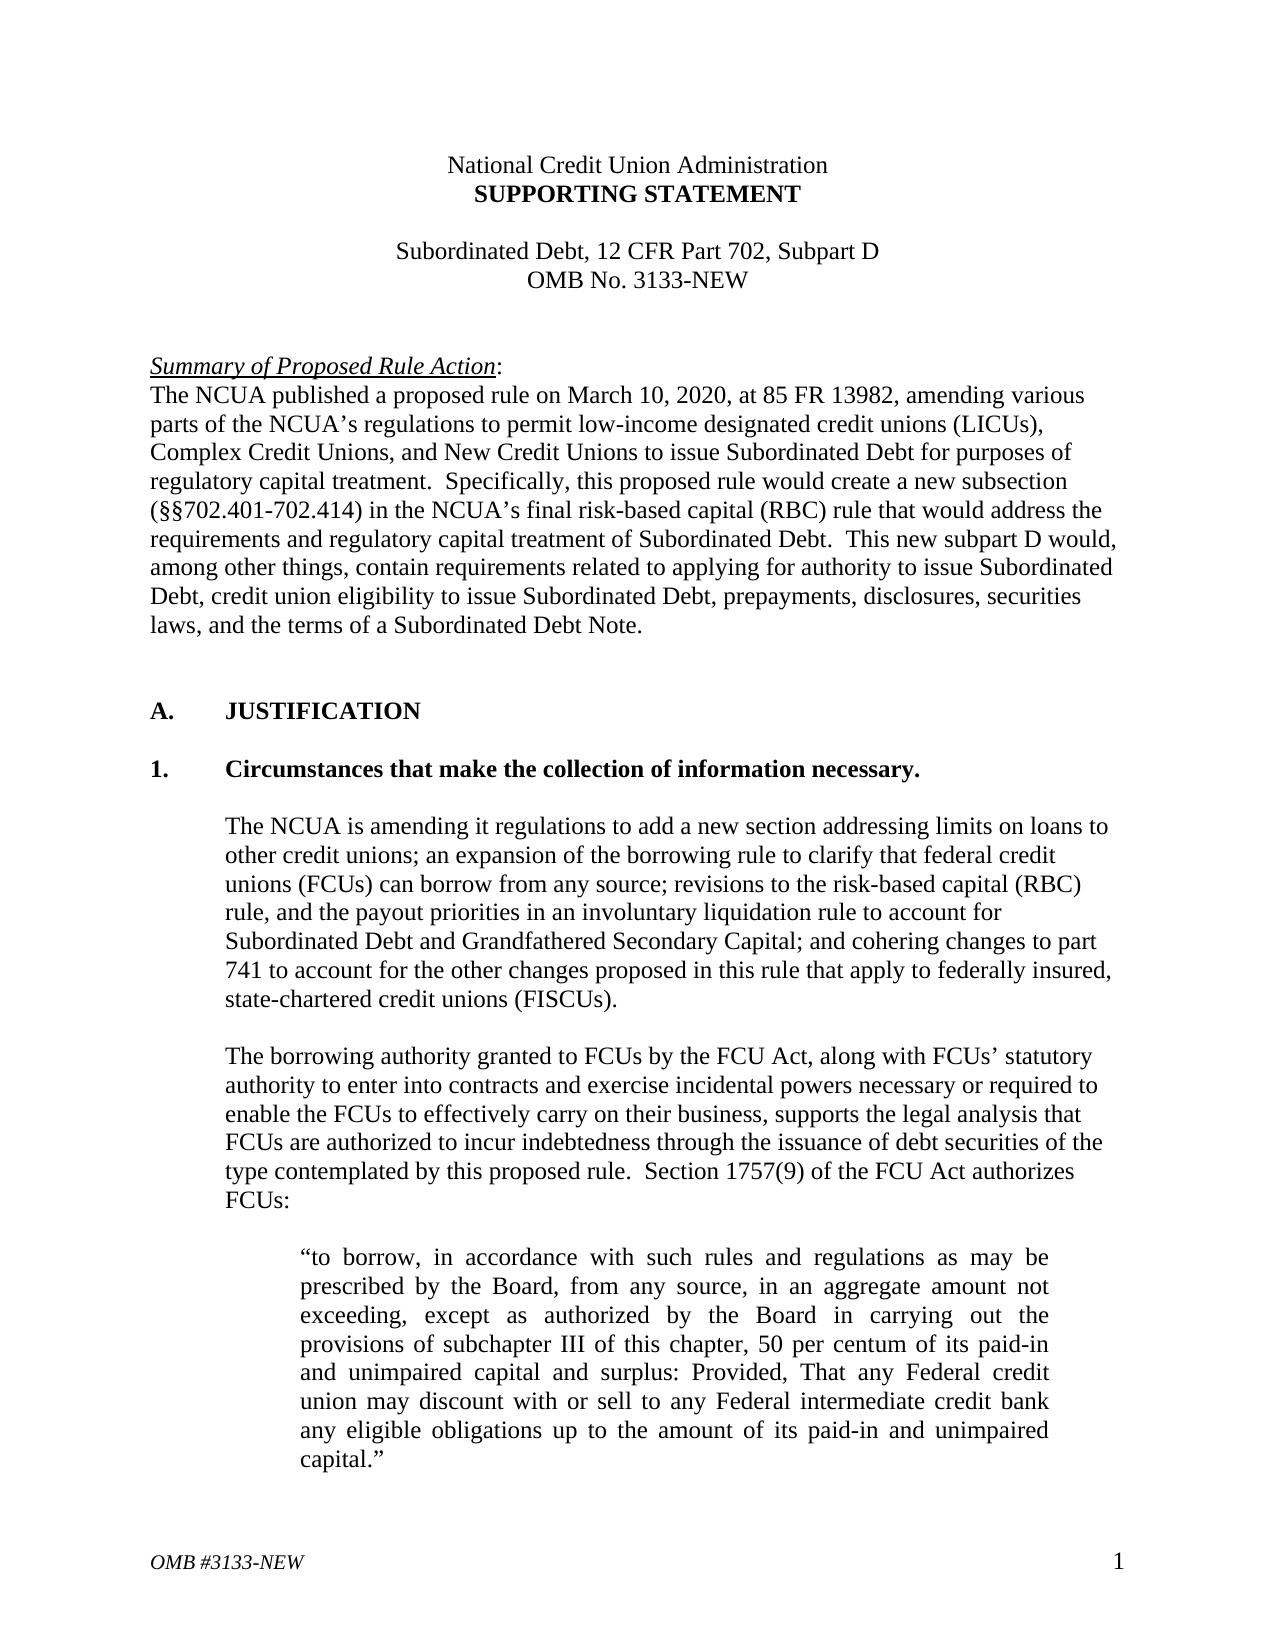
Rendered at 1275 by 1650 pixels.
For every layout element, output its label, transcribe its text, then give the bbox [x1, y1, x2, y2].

list OMB No. 3133-NEW [150, 265, 1125, 294]
text National Credit Union Administration [112, 150, 1162, 179]
list JUSTIFICATION [150, 696, 1125, 725]
text “to borrow, in accordance with such rules and regulations as may be prescribed by the Board, from any source, in an aggregate amount not exceeding, except as authorized by the Board in carrying out the provisions of subchapter III of this chapter, 50 per centum of its paid-in and unimpaired capital and surplus: Provided, That any Federal credit union may discount with or sell to any Federal intermediate credit bank any eligible obligations up to the amount of its paid-in and unimpaired capital.” [300, 1242, 1050, 1472]
text Subordinated Debt, 12 CFR Part 702, Subpart D [150, 236, 1125, 265]
text The NCUA is amending it regulations to add a new section addressing limits on loans to other credit unions; an expansion of the borrowing rule to clarify that federal credit unions (FCUs) can borrow from any source; revisions to the risk-based capital (RBC) rule, and the payout priorities in an involuntary liquidation rule to account for Subordinated Debt and Grandfathered Secondary Capital; and cohering changes to part 741 to account for the other changes proposed in this rule that apply to federally insured, state-chartered credit unions (FISCUs). [225, 811, 1125, 1012]
text The NCUA published a proposed rule on March 10, 2020, at 85 FR 13982, amending various parts of the NCUA’s regulations to permit low-income designated credit unions (LICUs), Complex Credit Unions, and New Credit Unions to issue Subordinated Debt for purposes of regulatory capital treatment. Specifically, this proposed rule would create a new subsection (§§702.401-702.414) in the NCUA’s final risk-based capital (RBC) rule that would address the requirements and regulatory capital treatment of Subordinated Debt. This new subpart D would, among other things, contain requirements related to applying for authority to issue Subordinated Debt, credit union eligibility to issue Subordinated Debt, prepayments, disclosures, securities laws, and the terms of a Subordinated Debt Note. [150, 380, 1125, 639]
text SUPPORTING STATEMENT [112, 179, 1162, 207]
text The borrowing authority granted to FCUs by the FCU Act, along with FCUs’ statutory authority to enter into contracts and exercise incidental powers necessary or required to enable the FCUs to effectively carry on their business, supports the legal analysis that FCUs are authorized to incur indebtedness through the issuance of debt securities of the type contemplated by this proposed rule. Section 1757(9) of the FCU Act authorizes FCUs: [225, 1041, 1125, 1214]
text Summary of Proposed Rule Action: [150, 351, 1125, 380]
list Circumstances that make the collection of information necessary. [150, 754, 1125, 782]
